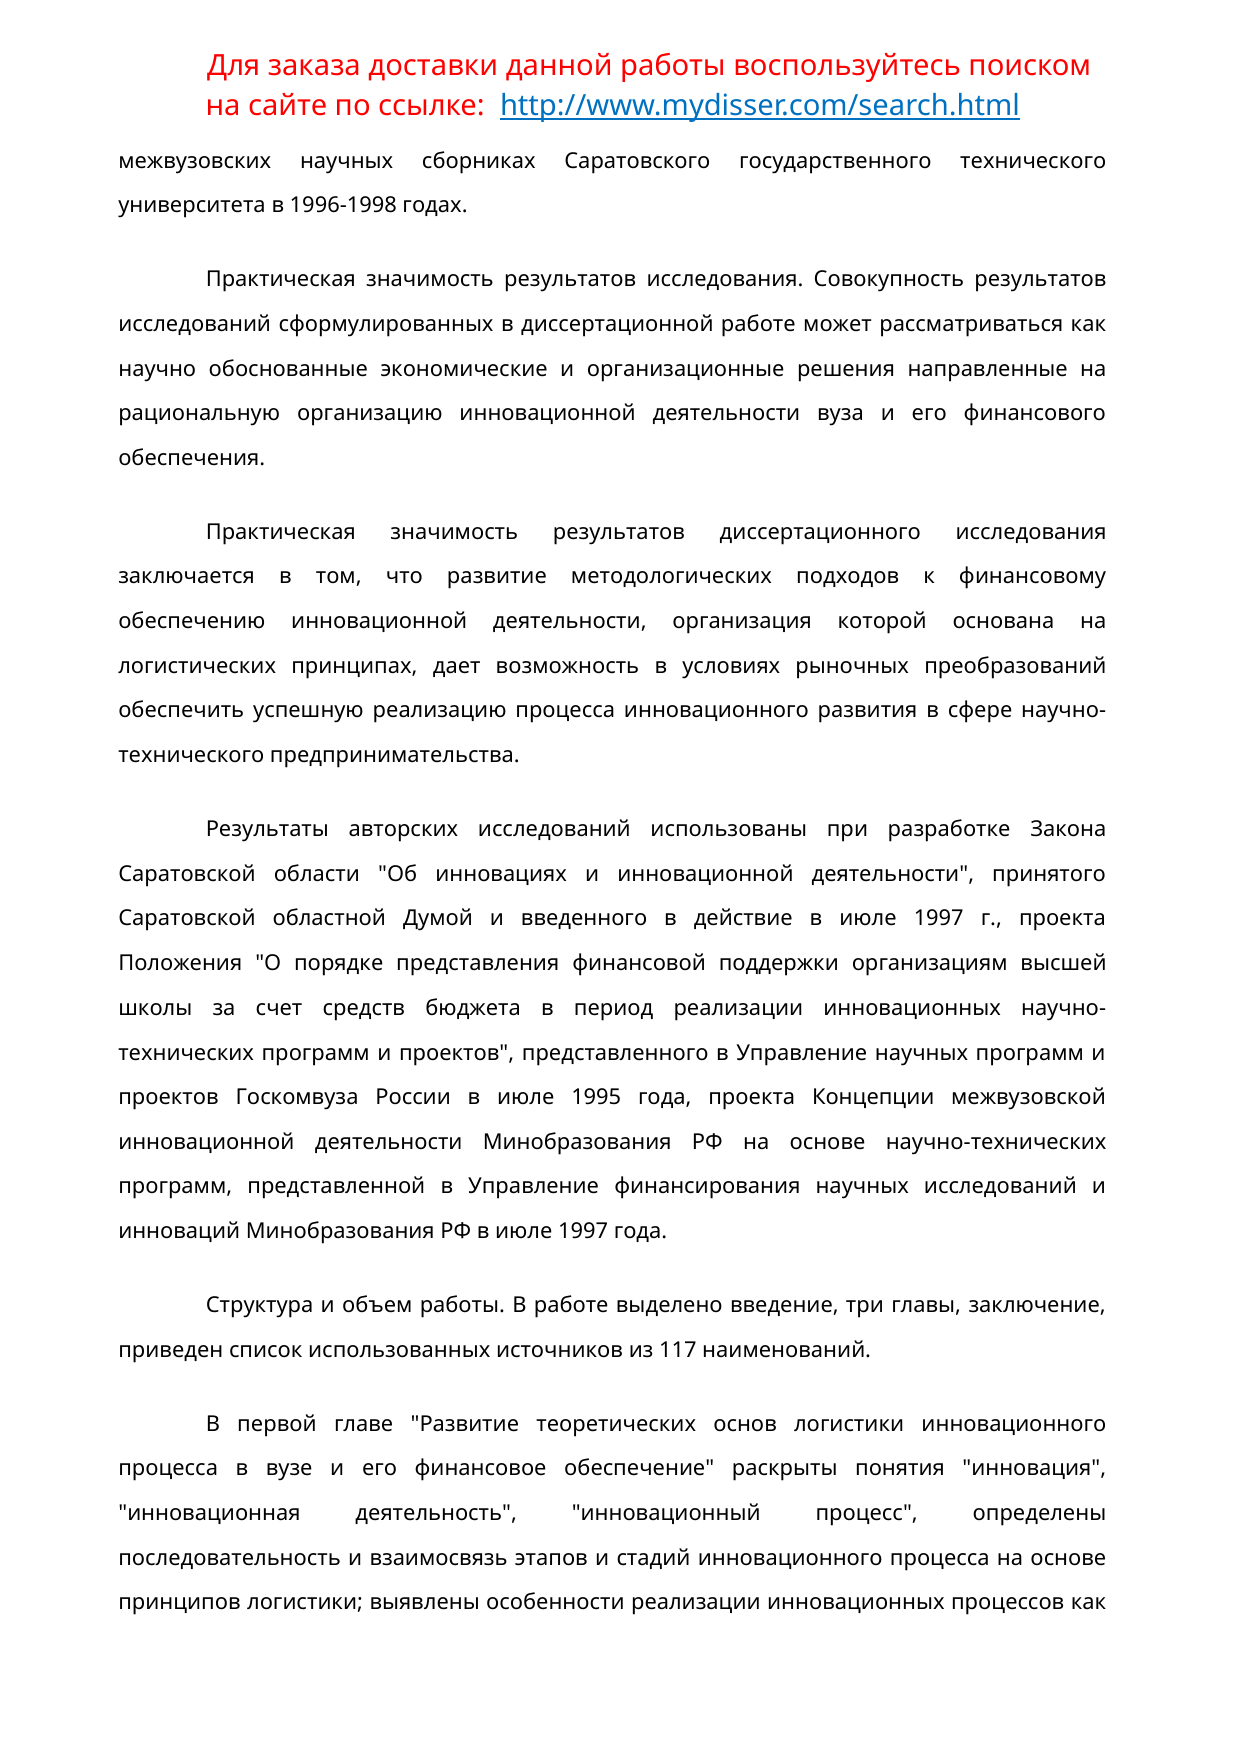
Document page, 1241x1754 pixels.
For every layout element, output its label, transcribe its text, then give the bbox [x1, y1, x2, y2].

text Результаты авторских исследований использованы при разработке Закона Саратовской области "Об инновациях и инновационной деятельности", принятого Саратовской областной Думой и введенного в действие в июле 1997 г., проекта Положения "О порядке представления финансовой поддержки организациям высшей школы за счет средств бюджета в период реализации инновационных научно-технических программ и проектов", представленного в Управление научных программ и проектов Госкомвуза России в июле 1995 года, проекта Концепции межвузовской инновационной деятельности Минобразования РФ на основе научно-технических программ, представленной в Управление финансирования научных исследований и инноваций Минобразования РФ в июле 1997 года. [118, 813, 1107, 1245]
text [118, 1408, 1107, 1616]
text Практическая значимость результатов исследования. Совокупность результатов исследований сформулированных в диссертационной работе может рассматриваться как научно обоснованные экономические и организационные решения направленные на рациональную организацию инновационной деятельности вуза и его финансового обеспечения. [118, 263, 1107, 472]
text Структура и объем работы. В работе выделено введение, три главы, заключение, приведен список использованных источников из 117 наименований. [118, 1289, 1107, 1363]
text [118, 144, 1107, 219]
text Практическая значимость результатов диссертационного исследования заключается в том, что развитие методологических подходов к финансовому обеспечению инновационной деятельности, организация которой основана на логистических принципах, дает возможность в условиях рыночных преобразований обеспечить успешную реализацию процесса инновационного развития в сфере научно-технического предпринимательства. [118, 516, 1107, 769]
